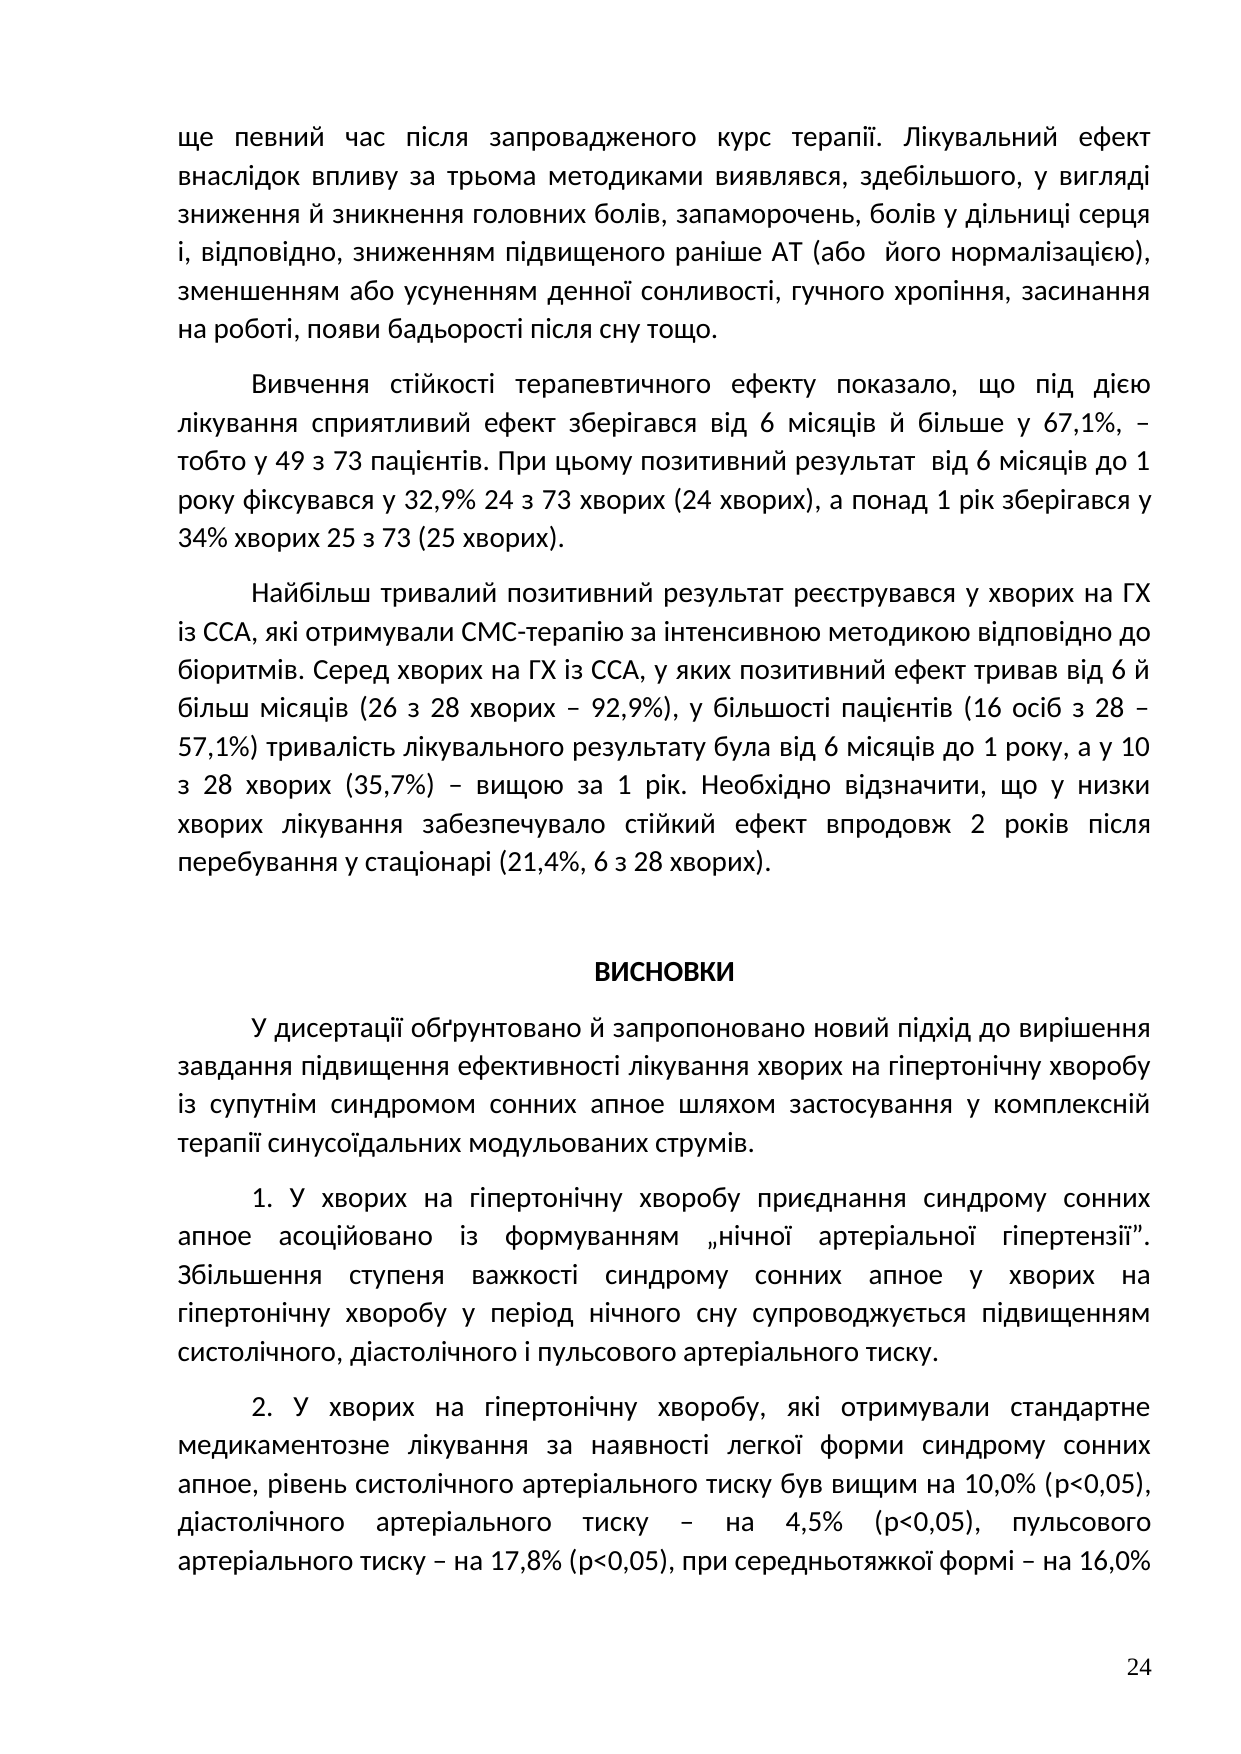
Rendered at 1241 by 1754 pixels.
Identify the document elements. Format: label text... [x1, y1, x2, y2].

text Найбільш тривалий позитивний результат реєструвався у хворих на ГХ із ССА, які отримували СМС-терапію за інтенсивною методикою відповідно до біоритмів. Серед хворих на ГХ із ССА, у яких позитивний ефект тривав від 6 й більш місяців (26 з 28 хворих – 92,9%), у більшості пацієнтів (16 осіб з 28 – 57,1%) тривалість лікувального результату була від 6 місяців до 1 року, а у 10 з 28 хворих (35,7%) – вищою за 1 рік. Необхідно відзначити, що у низки хворих лікування забезпечувало стійкий ефект впродовж 2 років після перебування у стаціонарі (21,4%, 6 з 28 хворих). [177, 574, 1152, 879]
text Вивчення стійкості терапевтичного ефекту показало, що під дією лікування сприятливий ефект зберігався від 6 місяців й більше у 67,1%, – тобто у 49 з 73 пацієнтів. При цьому позитивний результат від 6 місяців до 1 року фіксувався у 32,9% 24 з 73 хворих (24 хворих), а понад 1 рік зберігався у 34% хворих 25 з 73 (25 хворих). [177, 365, 1152, 555]
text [177, 1388, 1152, 1577]
text ВИСНОВКИ [177, 953, 1152, 989]
text 1. У хворих на гіпертонічну хворобу приєднання синдрому сонних апное асоційовано із формуванням „нічної артеріальної гіпертензії”. Збільшення ступеня важкості синдрому сонних апное у хворих на гіпертонічну хворобу у період нічного сну супроводжується підвищенням систолічного, діастолічного і пульсового артеріального тиску. [177, 1179, 1152, 1368]
text У дисертації обґрунтовано й запропоновано новий підхід до вирішення завдання підвищення ефективності лікування хворих на гіпертонічну хворобу із супутнім синдромом сонних апное шляхом застосування у комплексній терапії синусоїдальних модульованих струмів. [177, 1009, 1152, 1159]
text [177, 118, 1152, 346]
